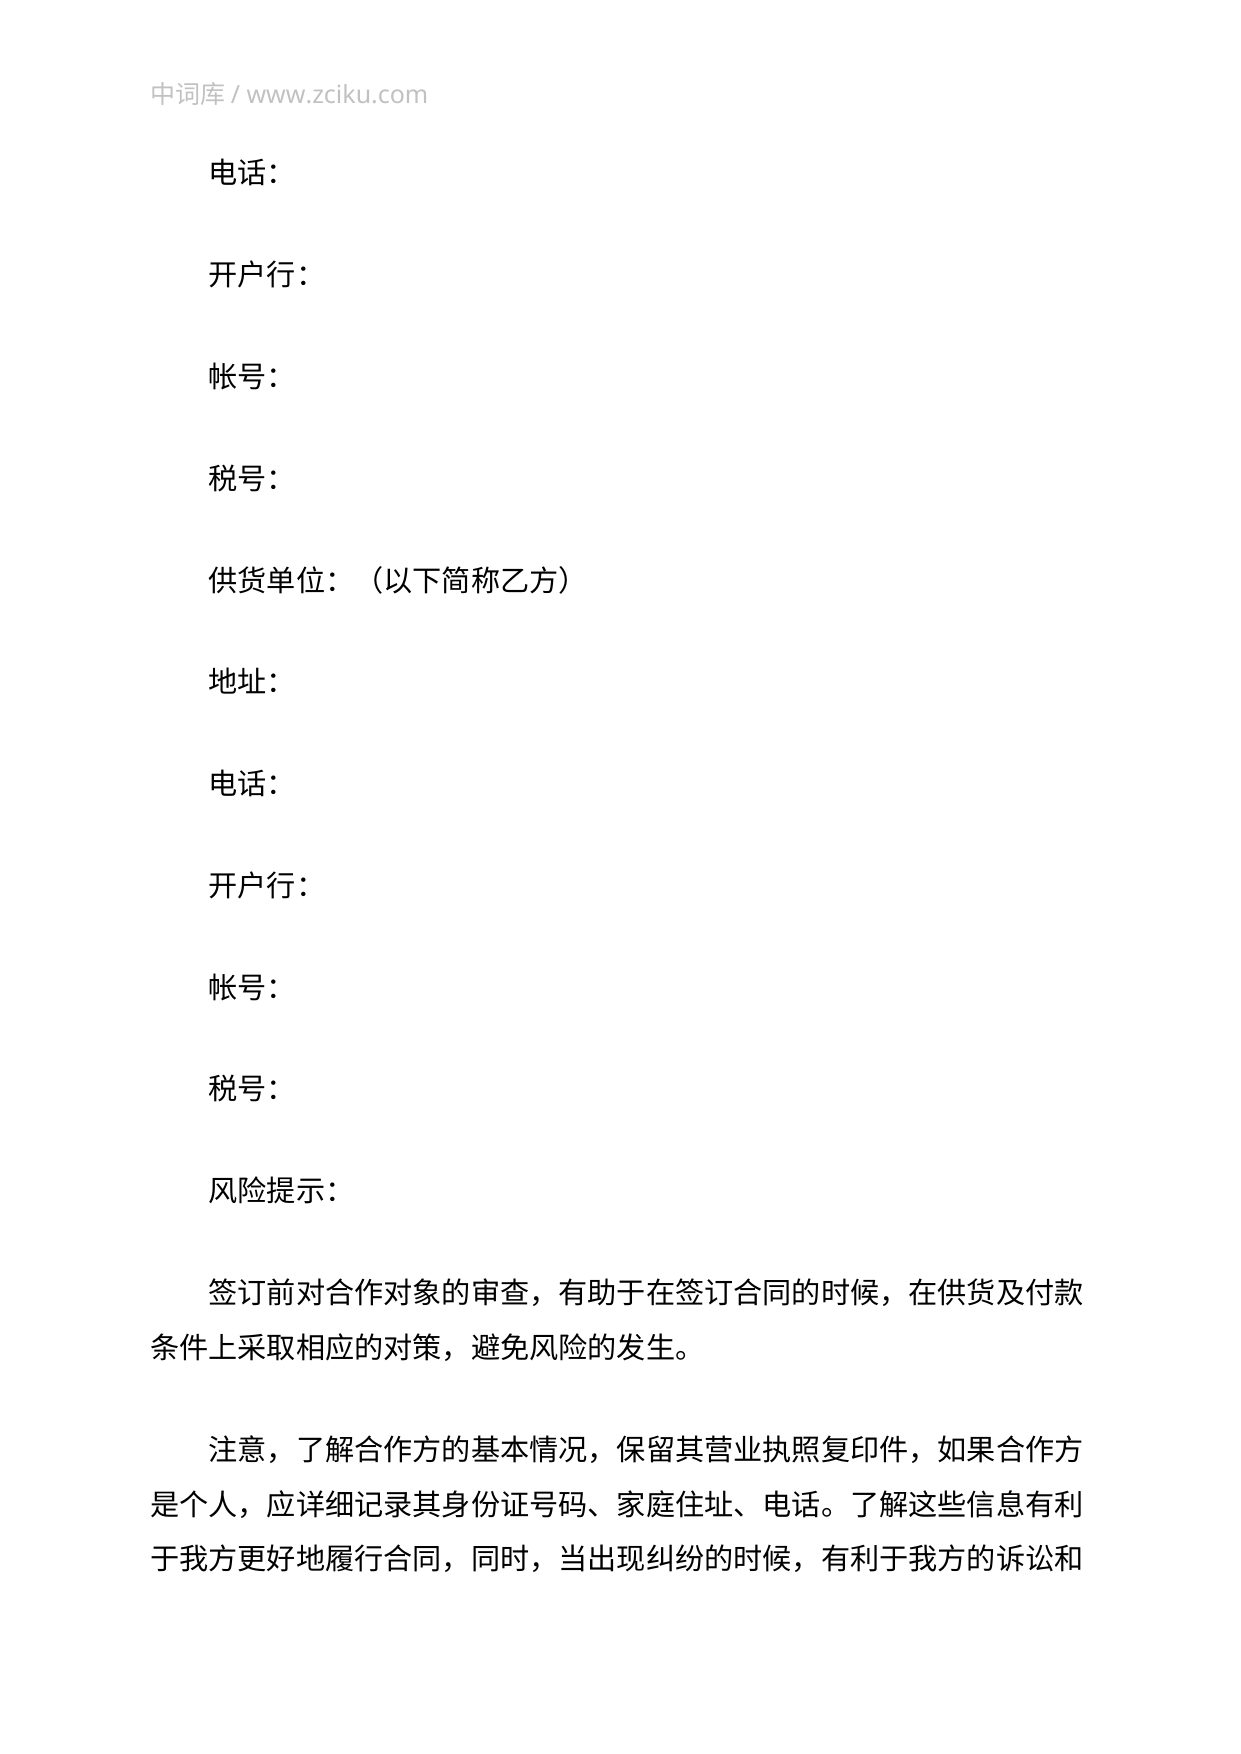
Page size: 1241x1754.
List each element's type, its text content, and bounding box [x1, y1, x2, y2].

text 税号： [150, 455, 1090, 498]
text 开户行： [150, 862, 1090, 905]
text 地址： [150, 659, 1090, 701]
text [150, 1426, 1090, 1578]
text 帐号： [150, 353, 1090, 396]
text 电话： [150, 761, 1090, 803]
text 开户行： [150, 252, 1090, 294]
text 供货单位：（以下简称乙方） [150, 557, 1090, 599]
text 电话： [150, 150, 1090, 192]
text 签订前对合作对象的审查，有助于在签订合同的时候，在供货及付款条件上采取相应的对策，避免风险的发生。 [150, 1269, 1090, 1367]
text 税号： [150, 1066, 1090, 1108]
text 风险提示： [150, 1168, 1090, 1210]
text 帐号： [150, 964, 1090, 1006]
